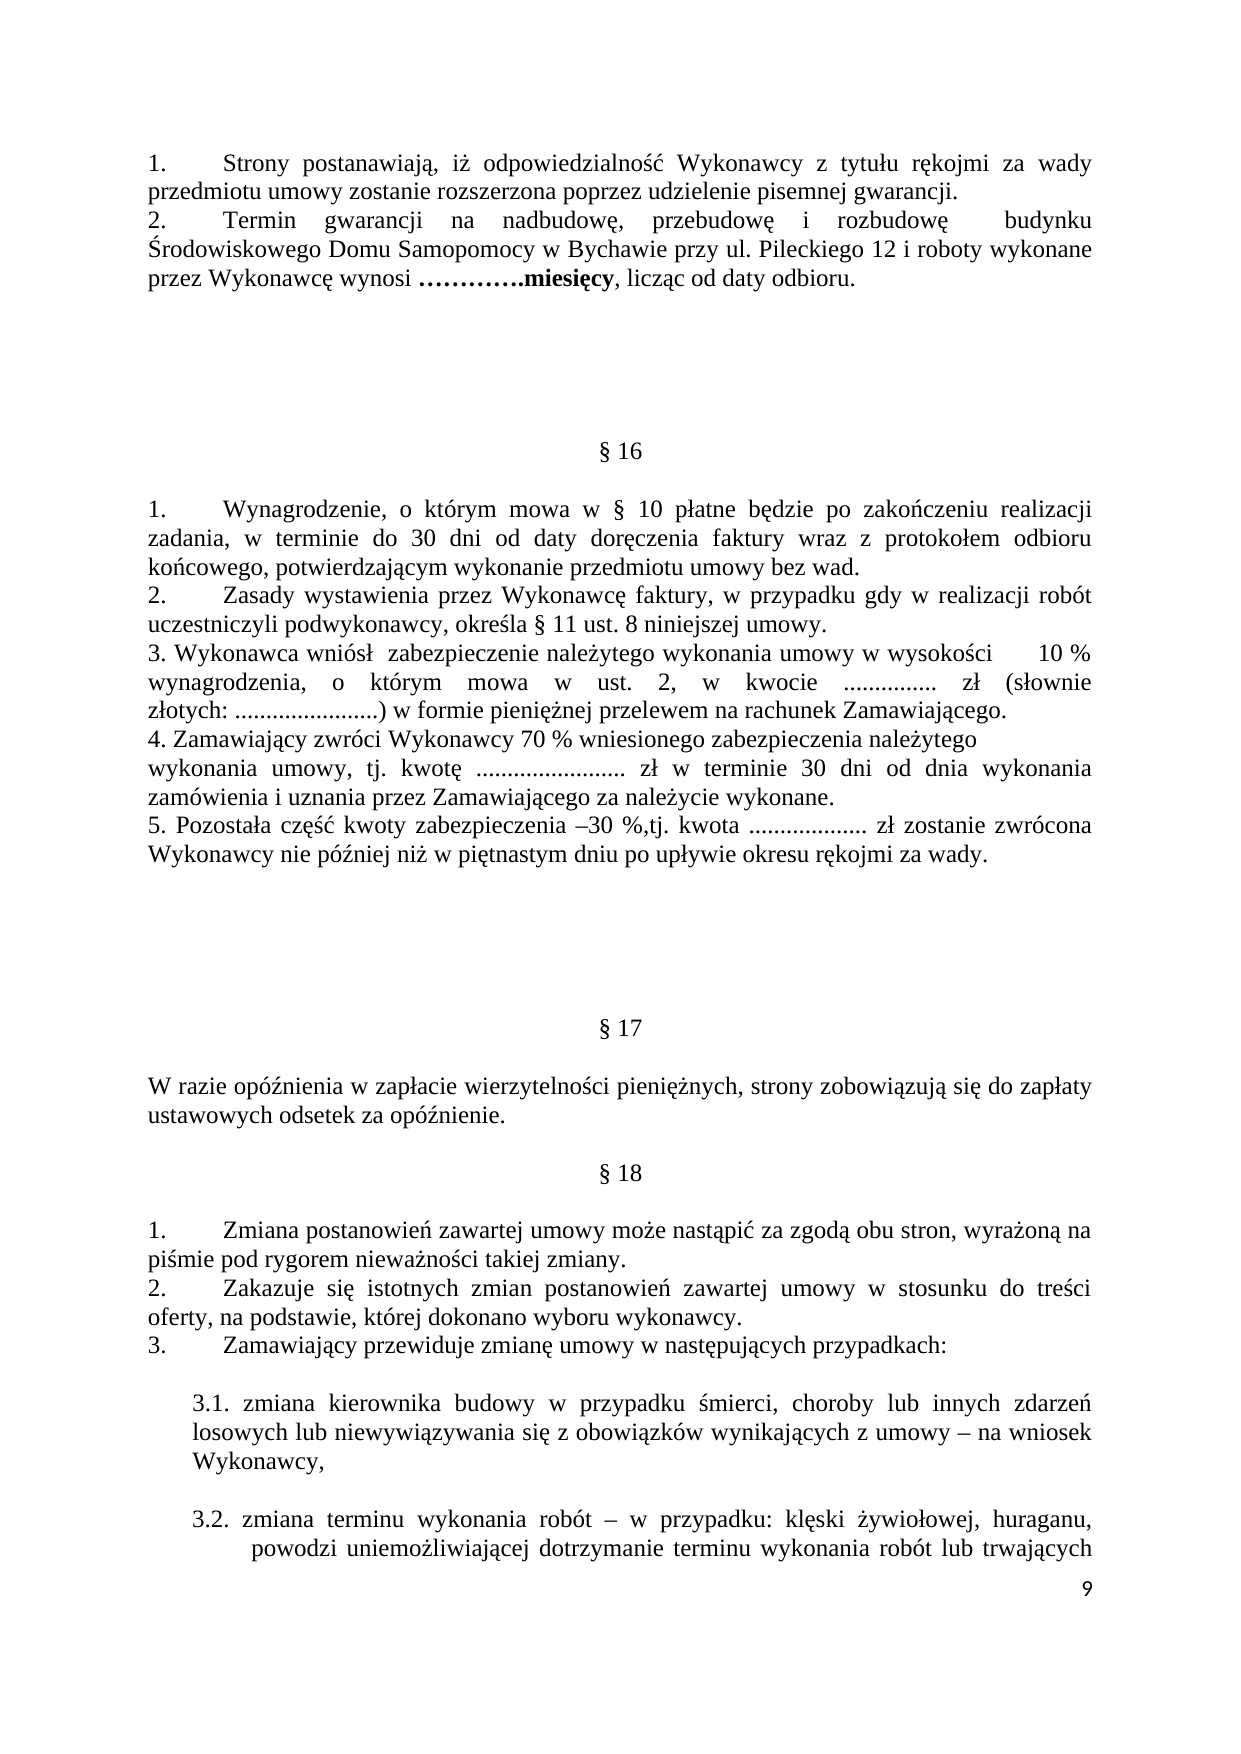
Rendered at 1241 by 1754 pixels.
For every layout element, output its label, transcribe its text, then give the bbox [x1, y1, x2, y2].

text wykonania umowy, tj. kwotę ........................ zł w terminie 30 dni od dnia wykonania zamówienia i uznania przez Zamawiającego za należycie wykonane. [148, 753, 1093, 811]
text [192, 1504, 1093, 1561]
list Zasady wystawienia przez Wykonawcę faktury, w przypadku gdy w realizacji robót uczestniczyli podwykonawcy, określa § 11 ust. 8 niniejszej umowy. [148, 581, 1093, 638]
text § 16 [148, 436, 1093, 465]
text § 18 [148, 1158, 1093, 1186]
text § 17 [148, 1013, 1093, 1042]
list Zamawiający przewiduje zmianę umowy w następujących przypadkach: [148, 1331, 1093, 1359]
list Zmiana postanowień zawartej umowy może nastąpić za zgodą obu stron, wyrażoną na piśmie pod rygorem nieważności takiej zmiany. [148, 1216, 1093, 1273]
text 3. Wykonawca wniósł zabezpieczenie należytego wykonania umowy w wysokości 10 % wynagrodzenia, o którym mowa w ust. 2, w kwocie ............... zł (słownie złotych: .......................) w formie pieniężnej przelewem na rachunek Zamawiającego. [148, 638, 1093, 724]
list Zakazuje się istotnych zmian postanowień zawartej umowy w stosunku do treści oferty, na podstawie, której dokonano wyboru wykonawcy. [148, 1273, 1093, 1331]
text W razie opóźnienia w zapłacie wierzytelności pieniężnych, strony zobowiązują się do zapłaty ustawowych odsetek za opóźnienie. [148, 1071, 1093, 1128]
text 3.1. zmiana kierownika budowy w przypadku śmierci, choroby lub innych zdarzeń losowych lub niewywiązywania się z obowiązków wynikających z umowy – na wniosek Wykonawcy, [192, 1388, 1093, 1475]
list Termin gwarancji na nadbudowę, przebudowę i rozbudowę budynku Środowiskowego Domu Samopomocy w Bychawie przy ul. Pileckiego 12 i roboty wykonane przez Wykonawcę wynosi ………….miesięcy, licząc od daty odbioru. [148, 205, 1093, 291]
text 4. Zamawiający zwróci Wykonawcy 70 % wniesionego zabezpieczenia należytego [148, 724, 1093, 753]
list Wynagrodzenie, o którym mowa w § 10 płatne będzie po zakończeniu realizacji zadania, w terminie do 30 dni od daty doręczenia faktury wraz z protokołem odbioru końcowego, potwierdzającym wykonanie przedmiotu umowy bez wad. [148, 494, 1093, 581]
text 5. Pozostała część kwoty zabezpieczenia –30 %,tj. kwota ................... zł zostanie zwrócona Wykonawcy nie później niż w piętnastym dniu po upływie okresu rękojmi za wady. [148, 811, 1093, 868]
list Strony postanawiają, iż odpowiedzialność Wykonawcy z tytułu rękojmi za wady przedmiotu umowy zostanie rozszerzona poprzez udzielenie pisemnej gwarancji. [148, 148, 1093, 205]
